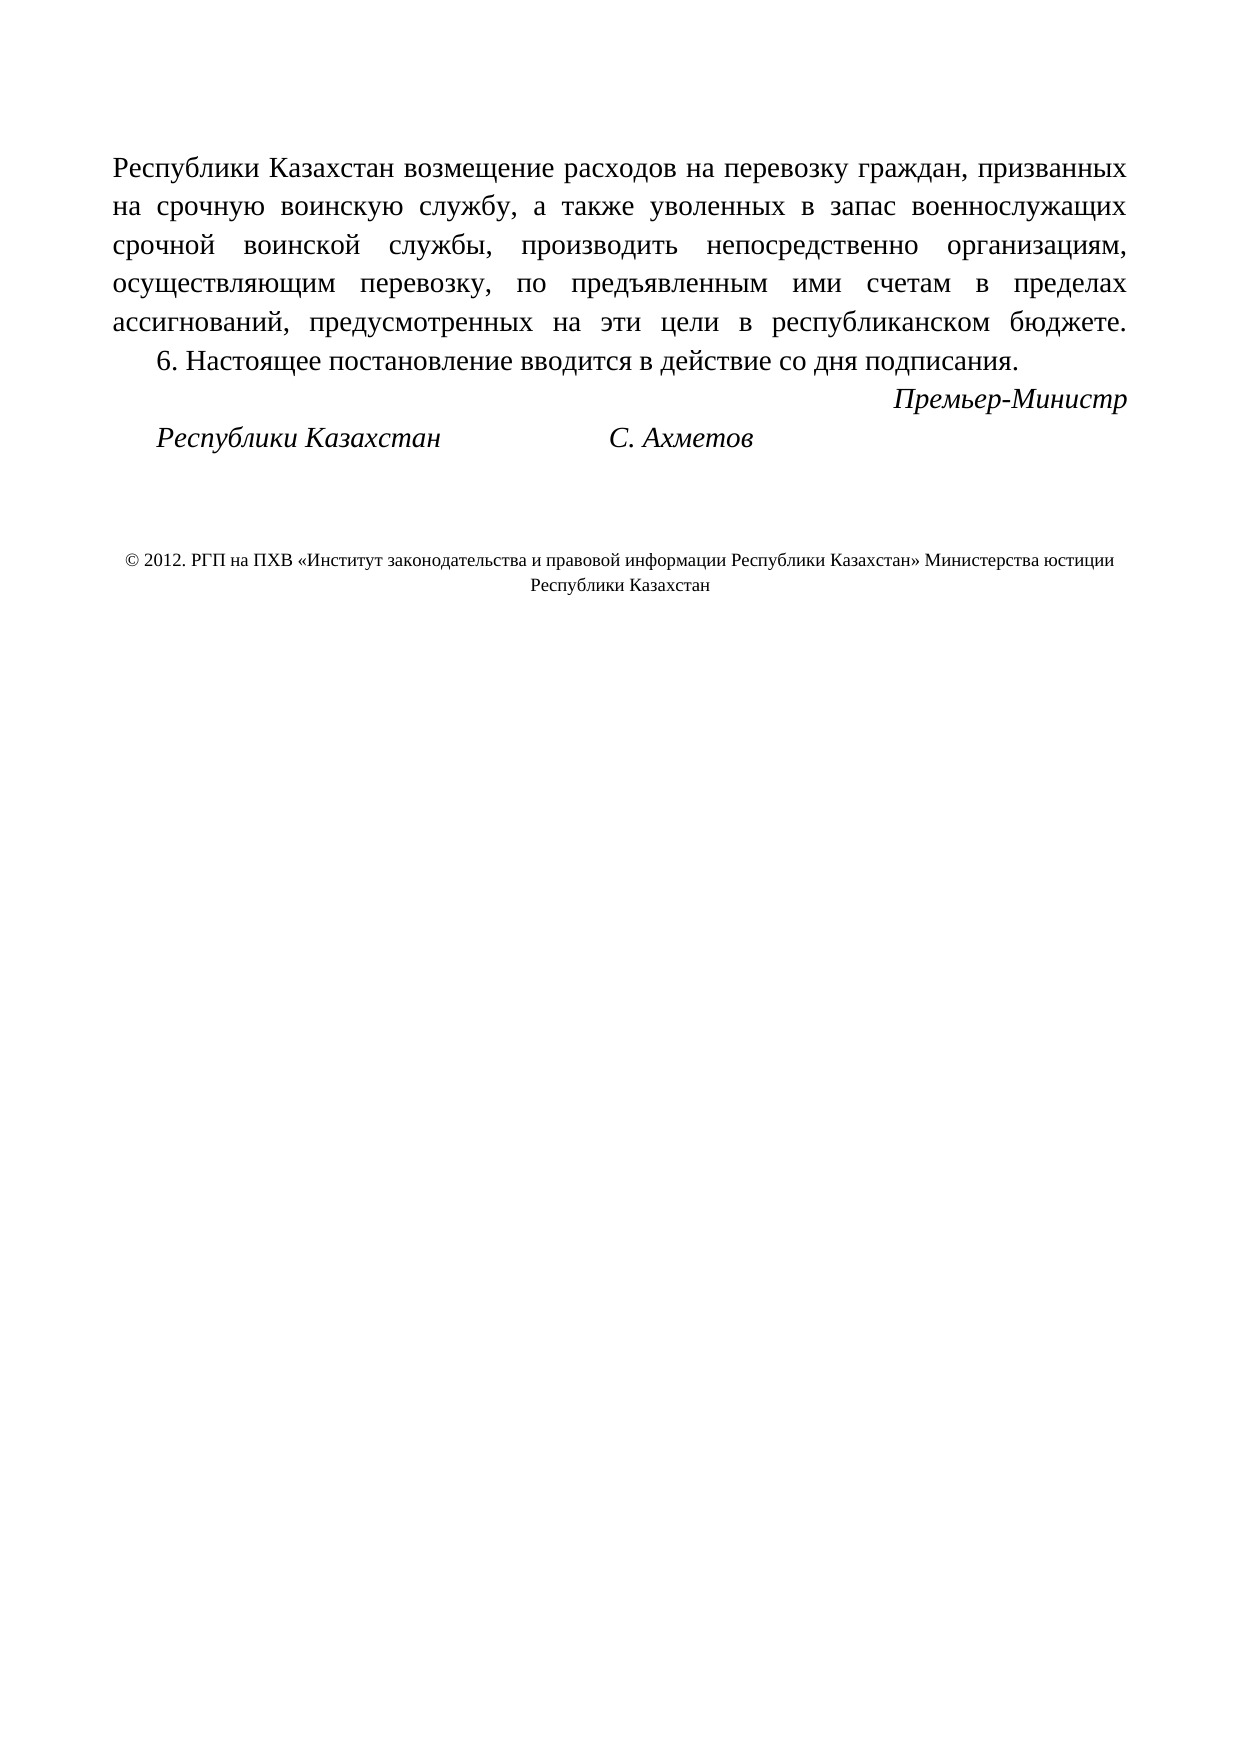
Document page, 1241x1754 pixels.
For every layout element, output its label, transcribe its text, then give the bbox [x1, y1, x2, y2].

text Премьер-Министр Республики Казахстан С. Ахметов [112, 381, 1128, 453]
text © 2012. РГП на ПХВ «Институт законодательства и правовой информации Республики Казахстан» Министерства юстиции Республики Казахстан [112, 549, 1128, 595]
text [112, 150, 1128, 376]
